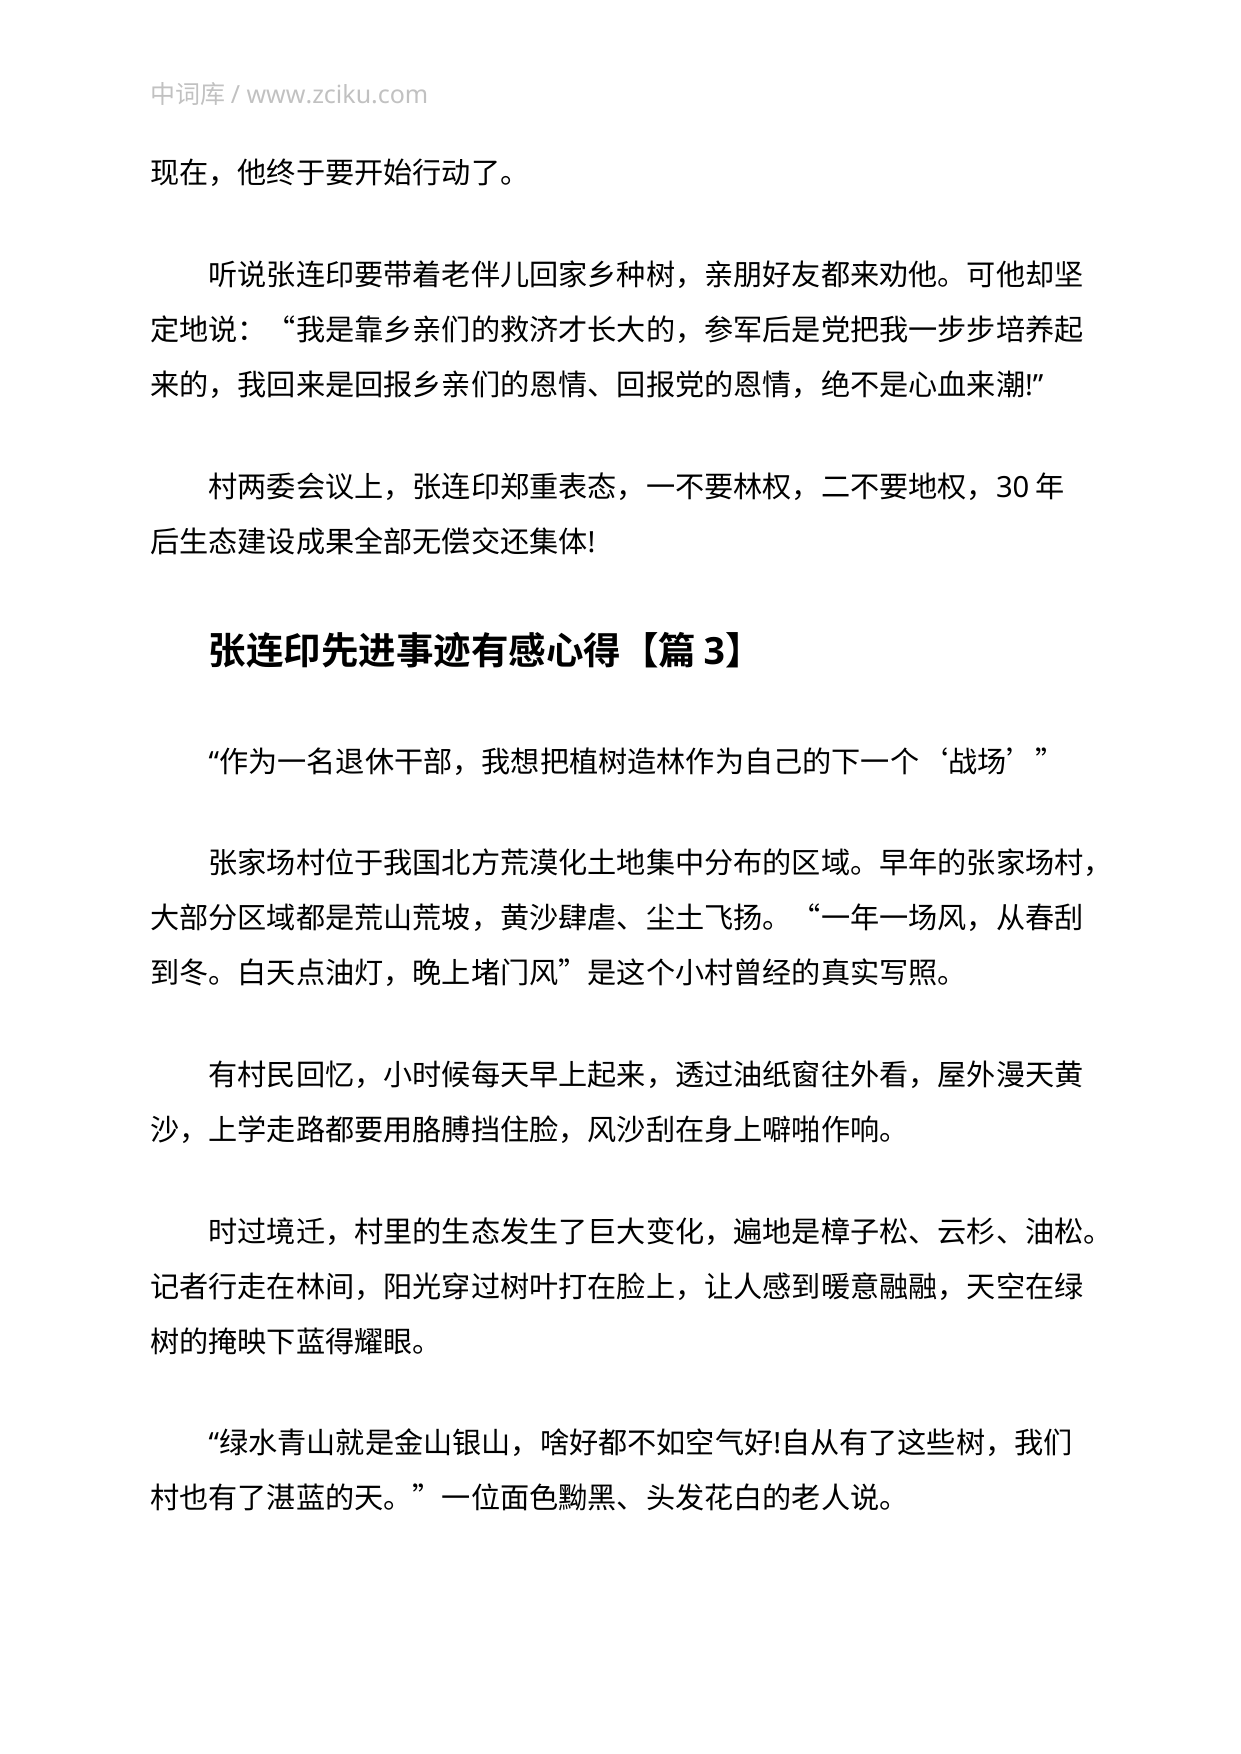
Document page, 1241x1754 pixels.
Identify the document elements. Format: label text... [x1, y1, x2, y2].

text 张家场村位于我国北方荒漠化土地集中分布的区域。早年的张家场村，大部分区域都是荒山荒坡，黄沙肆虐、尘土飞扬。“一年一场风，从春刮到冬。白天点油灯，晚上堵门风”是这个小村曾经的真实写照。 [150, 840, 1090, 992]
text “作为一名退休干部，我想把植树造林作为自己的下一个‘战场’” [150, 738, 1090, 781]
text 有村民回忆，小时候每天早上起来，透过油纸窗往外看，屋外漫天黄沙，上学走路都要用胳膊挡住脸，风沙刮在身上噼啪作响。 [150, 1052, 1090, 1149]
text 张连印先进事迹有感心得【篇3】 [150, 621, 1090, 675]
text 听说张连印要带着老伴儿回家乡种树，亲朋好友都来劝他。可他却坚定地说：“我是靠乡亲们的救济才长大的，参军后是党把我一步步培养起来的，我回来是回报乡亲们的恩情、回报党的恩情，绝不是心血来潮!” [150, 252, 1090, 404]
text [150, 150, 1090, 192]
text 村两委会议上，张连印郑重表态，一不要林权，二不要地权，30年后生态建设成果全部无偿交还集体! [150, 463, 1090, 561]
text 时过境迁，村里的生态发生了巨大变化，遍地是樟子松、云杉、油松。记者行走在林间，阳光穿过树叶打在脸上，让人感到暖意融融，天空在绿树的掩映下蓝得耀眼。 [150, 1208, 1090, 1360]
text “绿水青山就是金山银山，啥好都不如空气好!自从有了这些树，我们村也有了湛蓝的天。”一位面色黝黑、头发花白的老人说。 [150, 1420, 1090, 1517]
